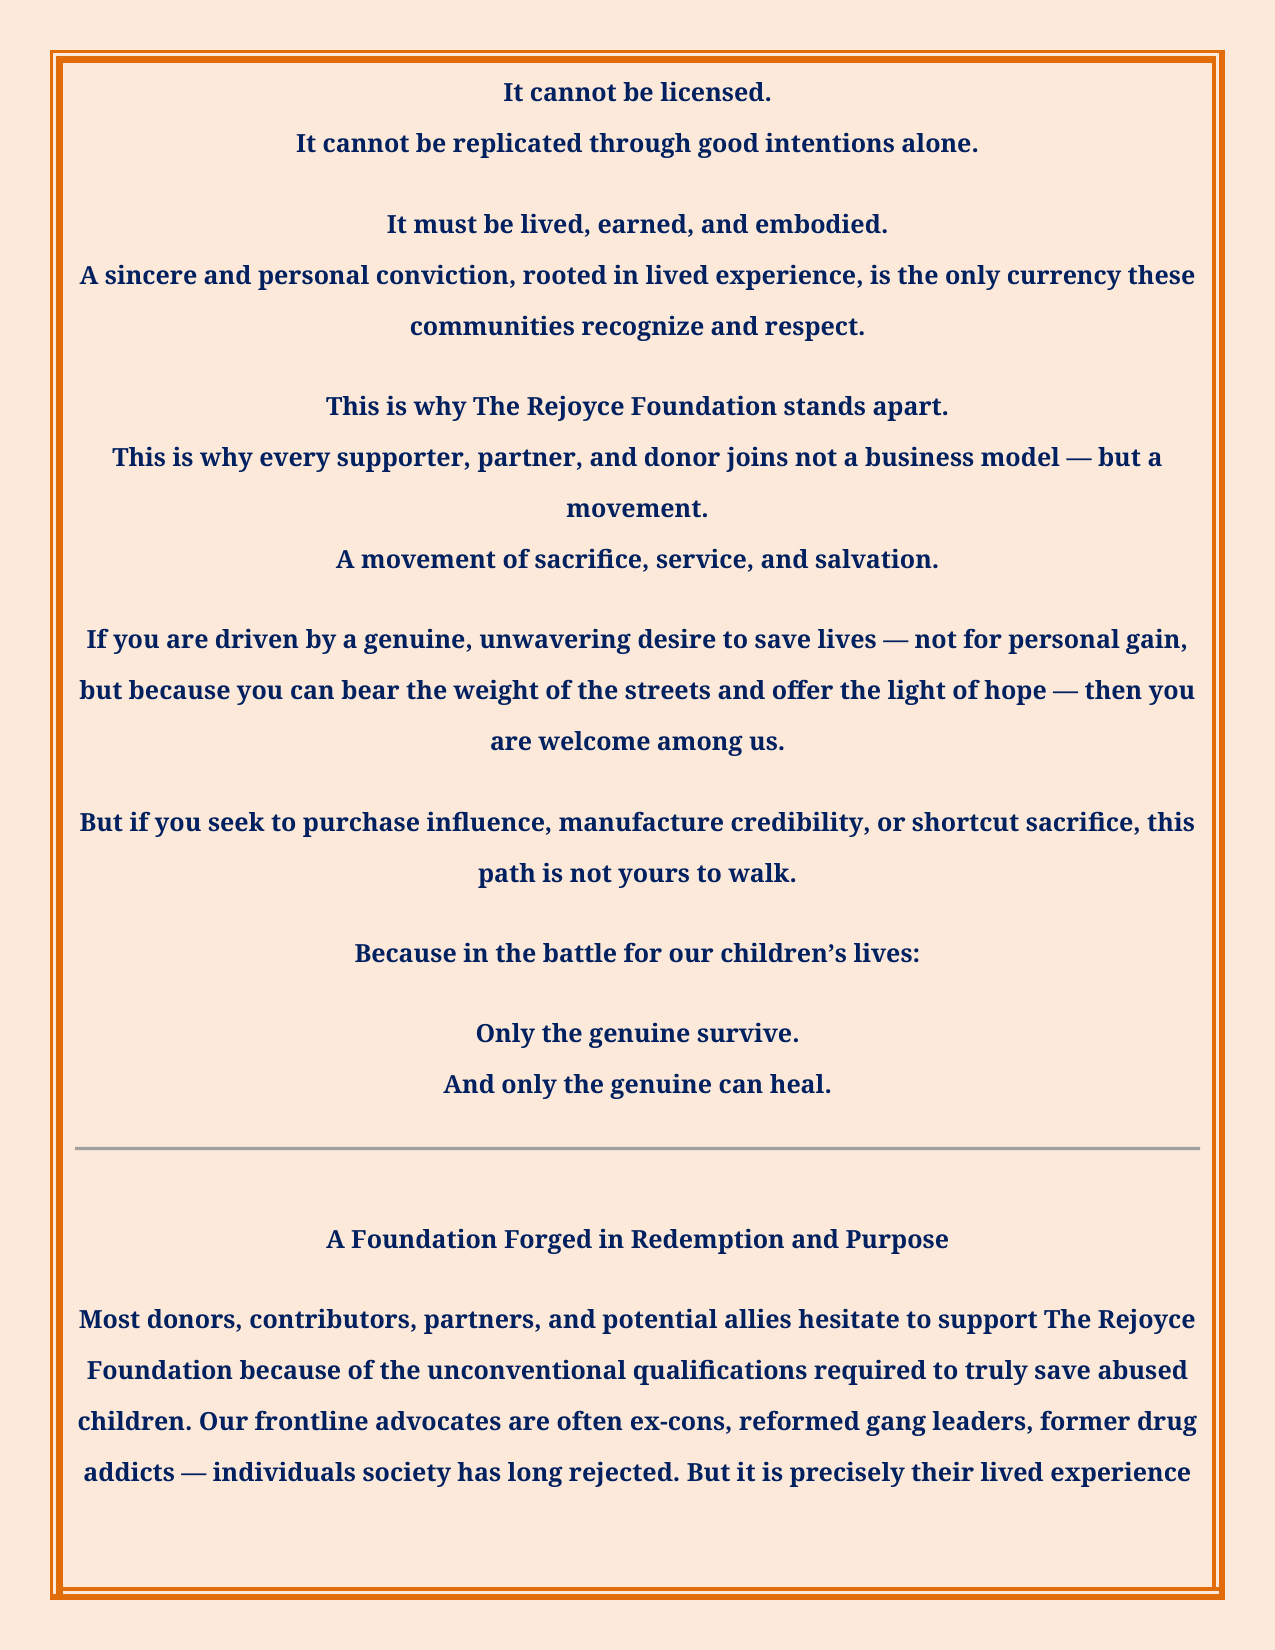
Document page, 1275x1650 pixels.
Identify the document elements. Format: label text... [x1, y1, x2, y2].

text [75, 1302, 1200, 1489]
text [75, 75, 1200, 160]
text Only the genuine survive. And only the genuine can heal. [75, 1016, 1200, 1101]
text But if you seek to purchase influence, manufacture credibility, or shortcut sacrifice, this path is not yours to walk. [75, 804, 1200, 889]
text If you are driven by a genuine, unwavering desire to save lives — not for personal gain, but because you can bear the weight of the streets and offer the light of hope — then you are welcome among us. [75, 622, 1200, 758]
text Because in the battle for our children’s lives: [75, 935, 1200, 969]
text It must be lived, earned, and embodied. A sincere and personal conviction, rooted in lived experience, is the only currency these communities recognize and respect. [75, 206, 1200, 342]
text This is why The Rejoyce Foundation stands apart. This is why every supporter, partner, and donor joins not a business model — but a movement. A movement of sacrifice, service, and salvation. [75, 388, 1200, 576]
text A Foundation Forged in Redemption and Purpose [75, 1222, 1200, 1256]
